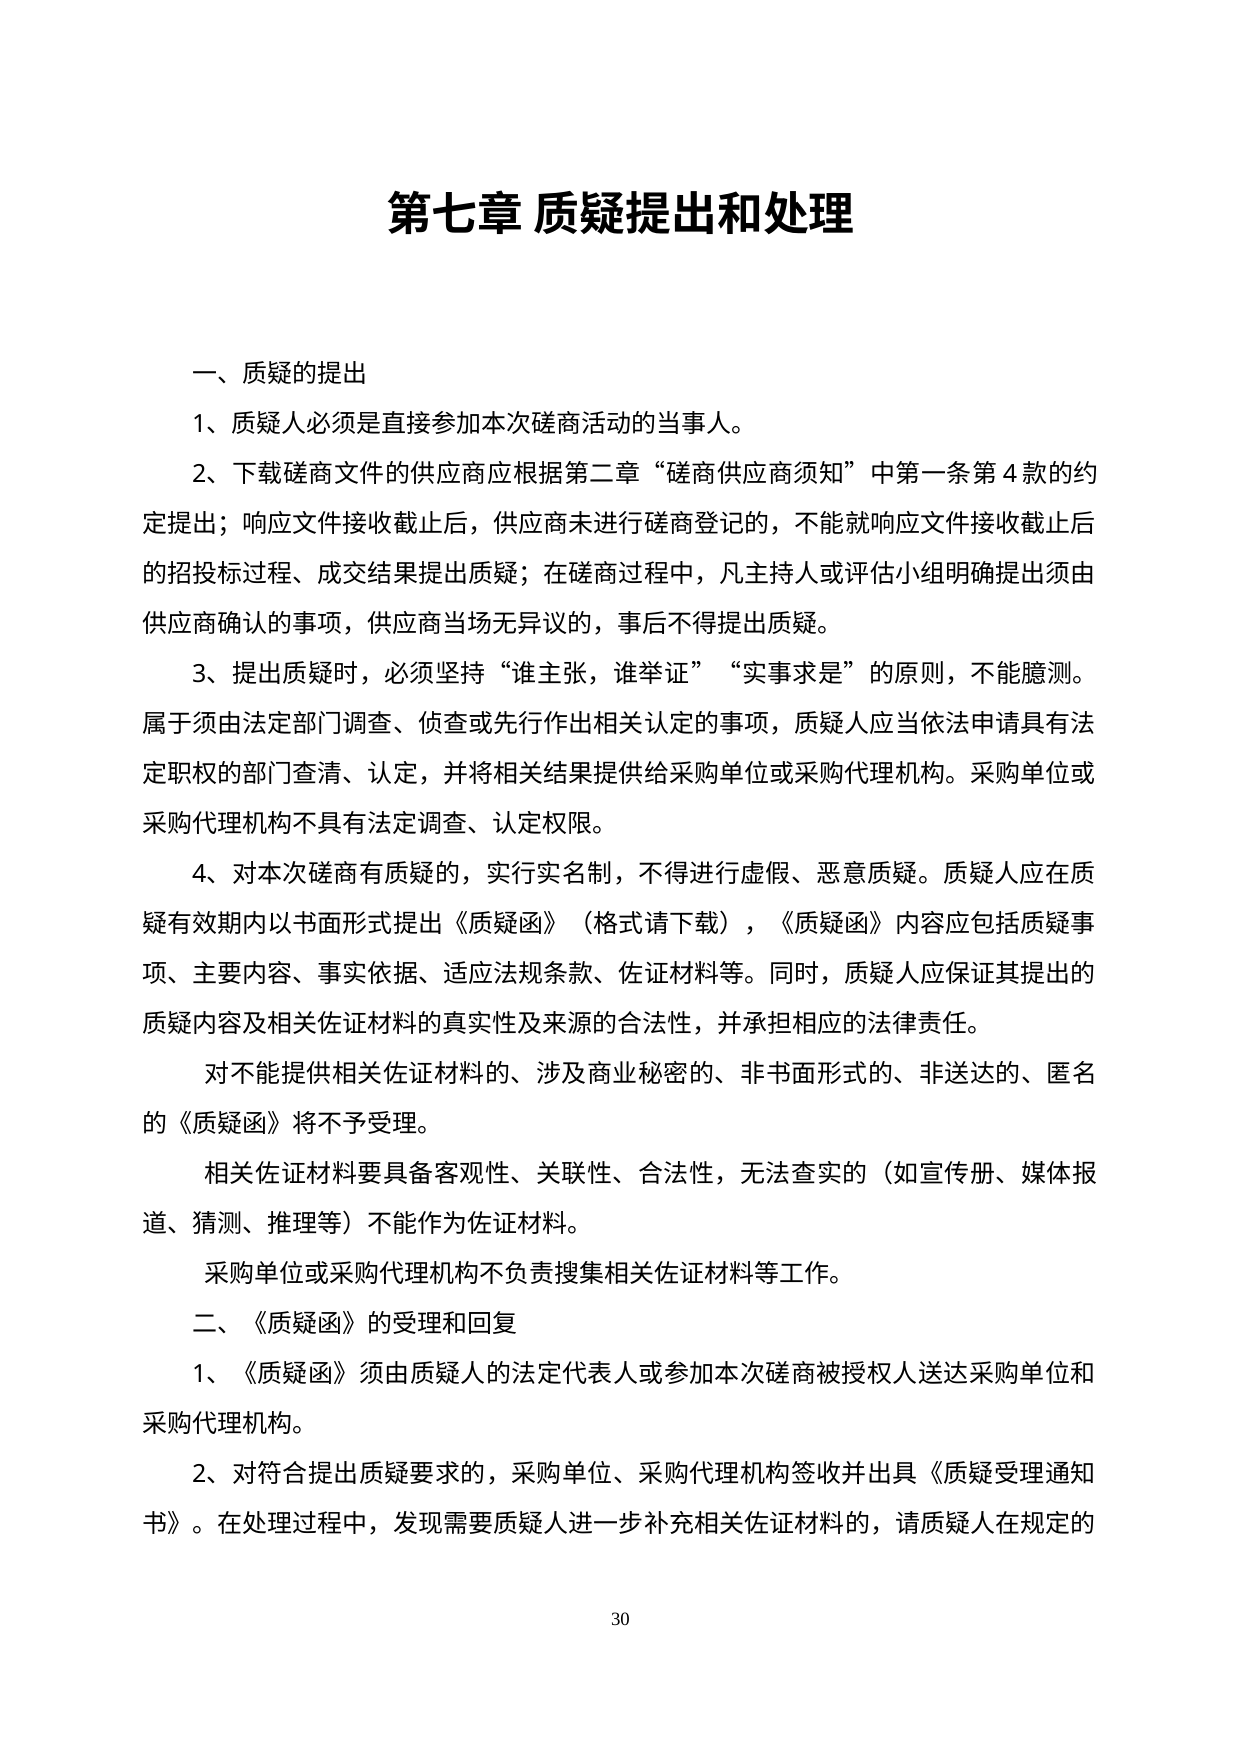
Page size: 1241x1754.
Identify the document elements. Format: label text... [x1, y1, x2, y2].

text 一、质疑的提出 [142, 343, 1098, 393]
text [142, 1443, 1098, 1543]
text 1、《质疑函》须由质疑人的法定代表人或参加本次磋商被授权人送达采购单位和采购代理机构。 [142, 1343, 1098, 1443]
text 采购单位或采购代理机构不负责搜集相关佐证材料等工作。 [142, 1243, 1098, 1293]
text 1、质疑人必须是直接参加本次磋商活动的当事人。 [142, 393, 1098, 443]
text 相关佐证材料要具备客观性、关联性、合法性，无法查实的（如宣传册、媒体报道、猜测、推理等）不能作为佐证材料。 [142, 1143, 1098, 1243]
text 二、《质疑函》的受理和回复 [142, 1293, 1098, 1343]
text 2、下载磋商文件的供应商应根据第二章“磋商供应商须知”中第一条第4款的约定提出；响应文件接收截止后，供应商未进行磋商登记的，不能就响应文件接收截止后的招投标过程、成交结果提出质疑；在磋商过程中，凡主持人或评估小组明确提出须由供应商确认的事项，供应商当场无异议的，事后不得提出质疑。 [142, 443, 1098, 643]
text 3、提出质疑时，必须坚持“谁主张，谁举证”“实事求是”的原则，不能臆测。属于须由法定部门调查、侦查或先行作出相关认定的事项，质疑人应当依法申请具有法定职权的部门查清、认定，并将相关结果提供给采购单位或采购代理机构。采购单位或采购代理机构不具有法定调查、认定权限。 [142, 643, 1098, 843]
text 第七章 质疑提出和处理 [142, 162, 1098, 259]
text 4、对本次磋商有质疑的，实行实名制，不得进行虚假、恶意质疑。质疑人应在质疑有效期内以书面形式提出《质疑函》（格式请下载），《质疑函》内容应包括质疑事项、主要内容、事实依据、适应法规条款、佐证材料等。同时，质疑人应保证其提出的质疑内容及相关佐证材料的真实性及来源的合法性，并承担相应的法律责任。 [142, 843, 1098, 1043]
text 对不能提供相关佐证材料的、涉及商业秘密的、非书面形式的、非送达的、匿名的《质疑函》将不予受理。 [142, 1043, 1098, 1143]
